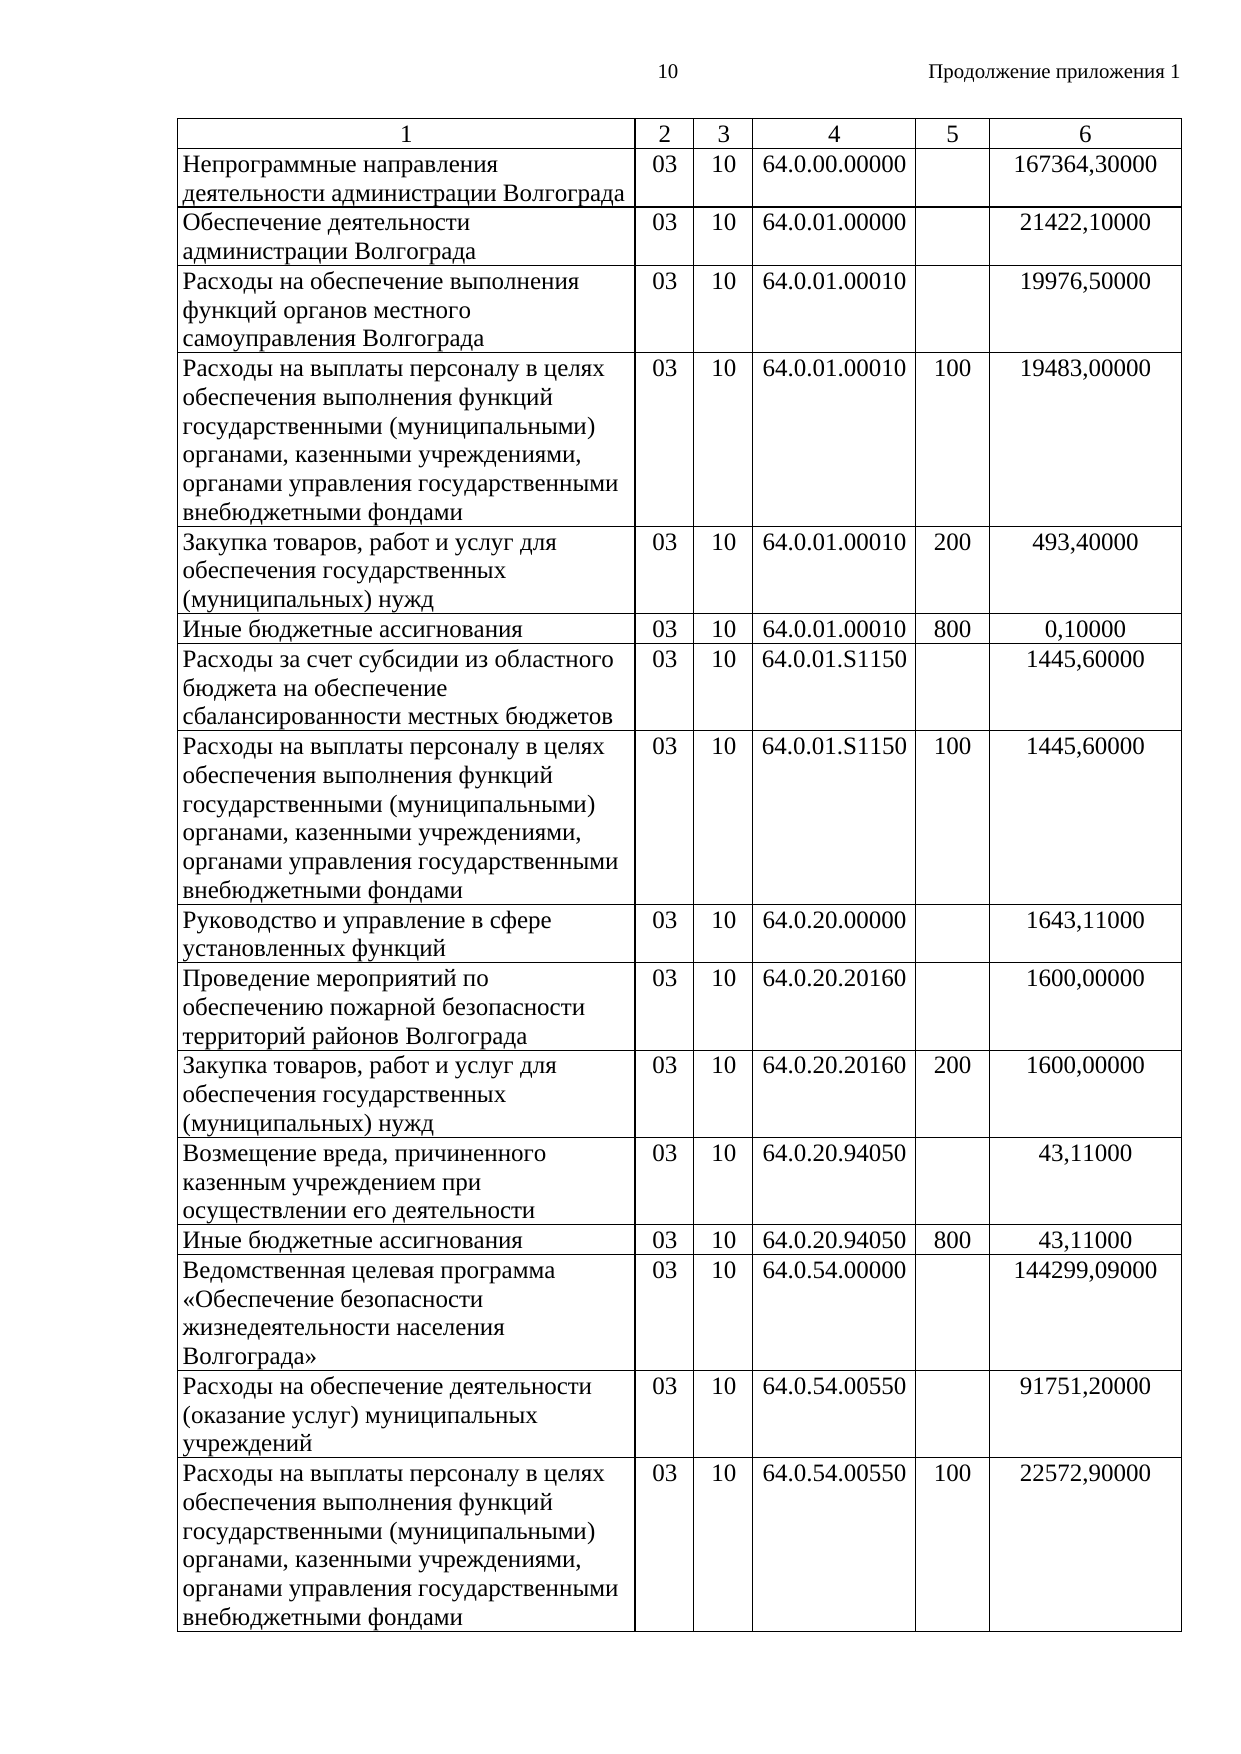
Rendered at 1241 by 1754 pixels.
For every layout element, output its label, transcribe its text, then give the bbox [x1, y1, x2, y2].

table_header 5 [916, 119, 989, 148]
table_cell 64.0.20.94050 [753, 1225, 915, 1254]
table_cell 64.0.01.00000 [753, 208, 915, 265]
table_cell 10 [694, 1138, 752, 1224]
table_cell 03 [636, 644, 693, 730]
table_cell 43,11000 [990, 1225, 1181, 1254]
table_cell 03 [636, 266, 693, 352]
table_cell 64.0.20.20160 [753, 963, 915, 1049]
table_cell 100 [916, 731, 989, 904]
table_cell [916, 905, 989, 962]
table_cell 03 [636, 527, 693, 613]
table_cell 800 [916, 614, 989, 643]
table_cell 03 [636, 1255, 693, 1370]
table_cell 200 [916, 1051, 989, 1137]
table_cell 03 [636, 149, 693, 206]
table_cell 10 [694, 1371, 752, 1457]
table_cell 03 [636, 1051, 693, 1137]
table_cell Расходы на обеспечение деятельности (оказание услуг) муниципальных учреждений [178, 1371, 634, 1457]
table_cell 03 [636, 905, 693, 962]
table_cell Иные бюджетные ассигнования [178, 1225, 634, 1254]
table_cell 1600,00000 [990, 1051, 1181, 1137]
table_cell Расходы на выплаты персоналу в целях обеспечения выполнения функций государственными (муниципальными) органами, казенными учреждениями, органами управления государственными внебюджетными фондами [178, 731, 634, 904]
table_cell 10 [694, 353, 752, 526]
table_header 6 [990, 119, 1181, 148]
table_cell 10 [694, 644, 752, 730]
table_header 2 [636, 119, 693, 148]
table_cell 1445,60000 [990, 731, 1181, 904]
table_cell 10 [694, 149, 752, 206]
table_cell 144299,09000 [990, 1255, 1181, 1370]
table_header 4 [753, 119, 915, 148]
table_cell Руководство и управление в сфере установленных функций [178, 905, 634, 962]
table_cell 800 [916, 1225, 989, 1254]
table_cell 64.0.20.94050 [753, 1138, 915, 1224]
table_cell 10 [694, 208, 752, 265]
table_cell 100 [916, 1458, 989, 1631]
table_cell [916, 644, 989, 730]
table_cell Проведение мероприятий по обеспечению пожарной безопасности территорий районов Волгограда [178, 963, 634, 1049]
table_cell 64.0.00.00000 [753, 149, 915, 206]
table_cell Возмещение вреда, причиненного казенным учреждением при осуществлении его деятельности [178, 1138, 634, 1224]
table_cell 03 [636, 1138, 693, 1224]
table_cell 10 [694, 1051, 752, 1137]
table_cell 64.0.54.00000 [753, 1255, 915, 1370]
table_cell 03 [636, 1225, 693, 1254]
table_cell 19483,00000 [990, 353, 1181, 526]
table_cell 10 [694, 614, 752, 643]
table_header 3 [694, 119, 752, 148]
table_cell Обеспечение деятельности администрации Волгограда [178, 208, 634, 265]
table_cell [916, 1371, 989, 1457]
table_cell [916, 1138, 989, 1224]
table_cell 167364,30000 [990, 149, 1181, 206]
table_cell 64.0.54.00550 [753, 1458, 915, 1631]
table_cell 10 [694, 905, 752, 962]
table_cell 1643,11000 [990, 905, 1181, 962]
table_cell 200 [916, 527, 989, 613]
table_cell 1445,60000 [990, 644, 1181, 730]
table_cell Непрограммные направления деятельности администрации Волгограда [178, 149, 634, 206]
table_cell 64.0.01.00010 [753, 266, 915, 352]
table_cell 91751,20000 [990, 1371, 1181, 1457]
table_cell 03 [636, 1371, 693, 1457]
table_cell 03 [636, 208, 693, 265]
table_cell [916, 266, 989, 352]
table_cell 10 [694, 1225, 752, 1254]
table_cell 64.0.01.S1150 [753, 644, 915, 730]
table_cell 64.0.01.00010 [753, 614, 915, 643]
table_cell 10 [694, 1458, 752, 1631]
table_cell 64.0.54.00550 [753, 1371, 915, 1457]
table_cell Расходы на выплаты персоналу в целях обеспечения выполнения функций государственными (муниципальными) органами, казенными учреждениями, органами управления государственными внебюджетными фондами [178, 1458, 634, 1631]
table_cell 10 [694, 1255, 752, 1370]
table_cell Закупка товаров, работ и услуг для обеспечения государственных (муниципальных) нужд [178, 1051, 634, 1137]
table_cell [916, 149, 989, 206]
table_cell 03 [636, 353, 693, 526]
table_cell Расходы за счет субсидии из областного бюджета на обеспечение сбалансированности местных бюджетов [178, 644, 634, 730]
table_cell 64.0.01.S1150 [753, 731, 915, 904]
table_cell 10 [694, 731, 752, 904]
table_cell 64.0.01.00010 [753, 527, 915, 613]
table_cell 100 [916, 353, 989, 526]
table_cell 64.0.20.00000 [753, 905, 915, 962]
table_cell 21422,10000 [990, 208, 1181, 265]
table_cell 64.0.01.00010 [753, 353, 915, 526]
table_cell 10 [694, 266, 752, 352]
table_cell Иные бюджетные ассигнования [178, 614, 634, 643]
table_cell 03 [636, 963, 693, 1049]
table_cell [916, 1255, 989, 1370]
table_cell 0,10000 [990, 614, 1181, 643]
table_cell 22572,90000 [990, 1458, 1181, 1631]
table_cell 03 [636, 614, 693, 643]
table_cell [916, 963, 989, 1049]
table_cell 1600,00000 [990, 963, 1181, 1049]
table_cell 03 [636, 731, 693, 904]
table_header 1 [178, 119, 634, 148]
table_cell 10 [694, 963, 752, 1049]
table_cell Расходы на выплаты персоналу в целях обеспечения выполнения функций государственными (муниципальными) органами, казенными учреждениями, органами управления государственными внебюджетными фондами [178, 353, 634, 526]
table_cell 493,40000 [990, 527, 1181, 613]
table_cell 43,11000 [990, 1138, 1181, 1224]
table_cell 10 [694, 527, 752, 613]
table_cell Расходы на обеспечение выполнения функций органов местного самоуправления Волгограда [178, 266, 634, 352]
table_cell 19976,50000 [990, 266, 1181, 352]
table_cell Ведомственная целевая программа «Обеспечение безопасности жизнедеятельности населения Волгограда» [178, 1255, 634, 1370]
table_cell 64.0.20.20160 [753, 1051, 915, 1137]
table_cell 03 [636, 1458, 693, 1631]
table_cell Закупка товаров, работ и услуг для обеспечения государственных (муниципальных) нужд [178, 527, 634, 613]
table_cell [916, 208, 989, 265]
